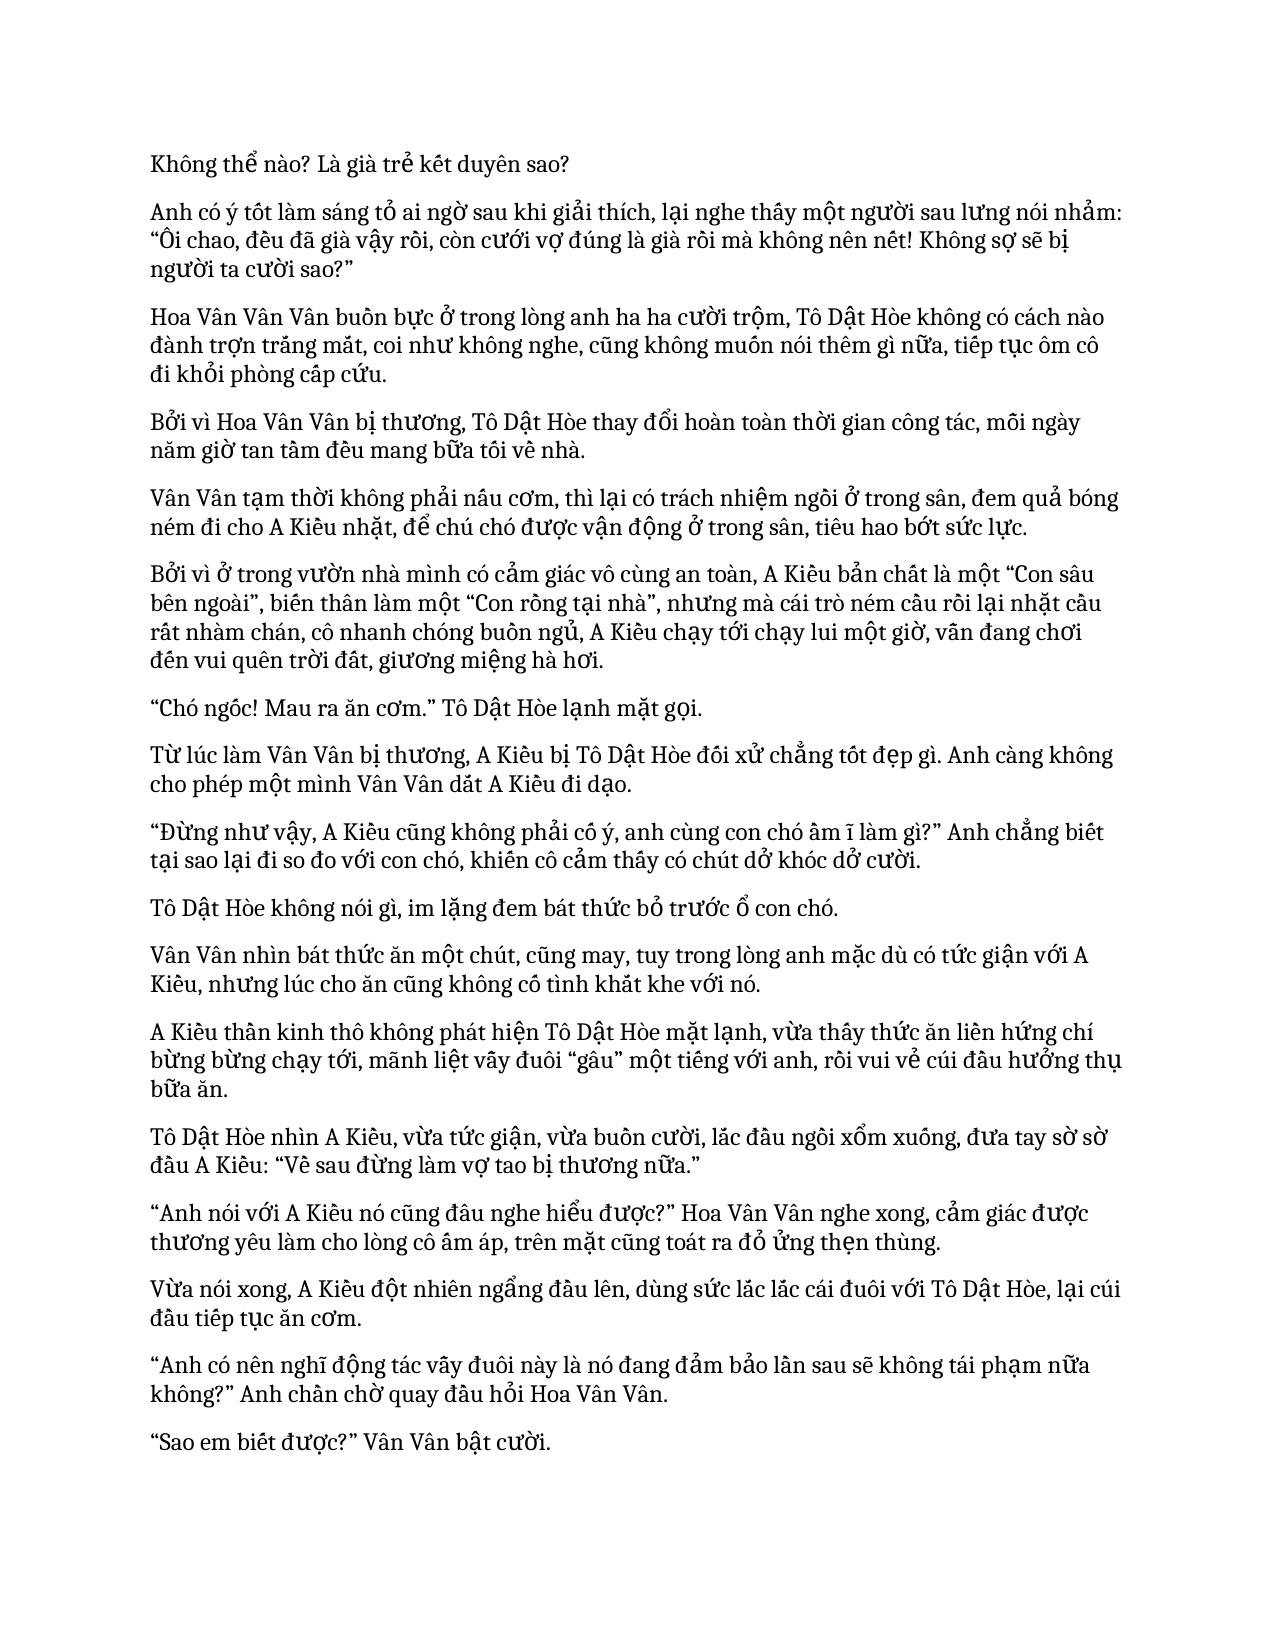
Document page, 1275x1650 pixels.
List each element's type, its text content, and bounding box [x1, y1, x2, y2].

text Vân Vân tạm thời không phải nấu cơm, thì lại có trách nhiệm ngồi ở trong sân, đem quả bóng ném đi cho A Kiều nhặt, để chú chó được vận động ở trong sân, tiêu hao bớt sức lực. [150, 484, 1125, 541]
text “Sao em biết được?” Vân Vân bật cười. [150, 1427, 1125, 1456]
text “Chó ngốc! Mau ra ăn cơm.” Tô Dật Hòe lạnh mặt gọi. [150, 694, 1125, 722]
text Hoa Vân Vân Vân buồn bực ở trong lòng anh ha ha cười trộm, Tô Dật Hòe không có cách nào đành trợn trắng mắt, coi như không nghe, cũng không muốn nói thêm gì nữa, tiếp tục ôm cô đi khỏi phòng cấp cứu. [150, 302, 1125, 389]
text Bởi vì Hoa Vân Vân bị thương, Tô Dật Hòe thay đổi hoàn toàn thời gian công tác, mỗi ngày năm giờ tan tầm đều mang bữa tối về nhà. [150, 407, 1125, 465]
text Vân Vân nhìn bát thức ăn một chút, cũng may, tuy trong lòng anh mặc dù có tức giận với A Kiều, nhưng lúc cho ăn cũng không cố tình khắt khe với nó. [150, 941, 1125, 999]
text Tô Dật Hòe nhìn A Kiều, vừa tức giận, vừa buồn cười, lắc đầu ngồi xổm xuống, đưa tay sờ sờ đầu A Kiều: “Về sau đừng làm vợ tao bị thương nữa.” [150, 1122, 1125, 1180]
text Anh có ý tốt làm sáng tỏ ai ngờ sau khi giải thích, lại nghe thấy một người sau lưng nói nhảm: “Ôi chao, đều đã già vậy rồi, còn cưới vợ đúng là già rồi mà không nên nết! Không sợ sẽ bị người ta cười sao?” [150, 197, 1125, 284]
text “Đừng như vậy, A Kiều cũng không phải cố ý, anh cùng con chó ầm ĩ làm gì?” Anh chẳng biết tại sao lại đi so đo với con chó, khiến cô cảm thấy có chút dở khóc dở cười. [150, 817, 1125, 875]
text A Kiều thần kinh thô không phát hiện Tô Dật Hòe mặt lạnh, vừa thấy thức ăn liền hứng chí bừng bừng chạy tới, mãnh liệt vẫy đuôi “gâu” một tiếng với anh, rồi vui vẻ cúi đầu hưởng thụ bữa ăn. [150, 1017, 1125, 1104]
text Bởi vì ở trong vườn nhà mình có cảm giác vô cùng an toàn, A Kiều bản chất là một “Con sâu bên ngoài”, biến thân làm một “Con rồng tại nhà”, nhưng mà cái trò ném cầu rồi lại nhặt cầu rất nhàm chán, cô nhanh chóng buồn ngủ, A Kiều chạy tới chạy lui một giờ, vẫn đang chơi đến vui quên trời đất, giương miệng hà hơi. [150, 560, 1125, 675]
text Tô Dật Hòe không nói gì, im lặng đem bát thức bỏ trước ổ con chó. [150, 894, 1125, 922]
text Vừa nói xong, A Kiều đột nhiên ngẩng đầu lên, dùng sức lắc lắc cái đuôi với Tô Dật Hòe, lại cúi đầu tiếp tục ăn cơm. [150, 1275, 1125, 1332]
text “Anh có nên nghĩ động tác vẫy đuôi này là nó đang đảm bảo lần sau sẽ không tái phạm nữa không?” Anh chần chờ quay đầu hỏi Hoa Vân Vân. [150, 1351, 1125, 1409]
text Không thể nào? Là già trẻ kết duyên sao? [150, 150, 1125, 179]
text Từ lúc làm Vân Vân bị thương, A Kiều bị Tô Dật Hòe đối xử chẳng tốt đẹp gì. Anh càng không cho phép một mình Vân Vân dắt A Kiều đi dạo. [150, 741, 1125, 799]
text “Anh nói với A Kiều nó cũng đâu nghe hiểu được?” Hoa Vân Vân nghe xong, cảm giác được thương yêu làm cho lòng cô ấm áp, trên mặt cũng toát ra đỏ ửng thẹn thùng. [150, 1199, 1125, 1256]
